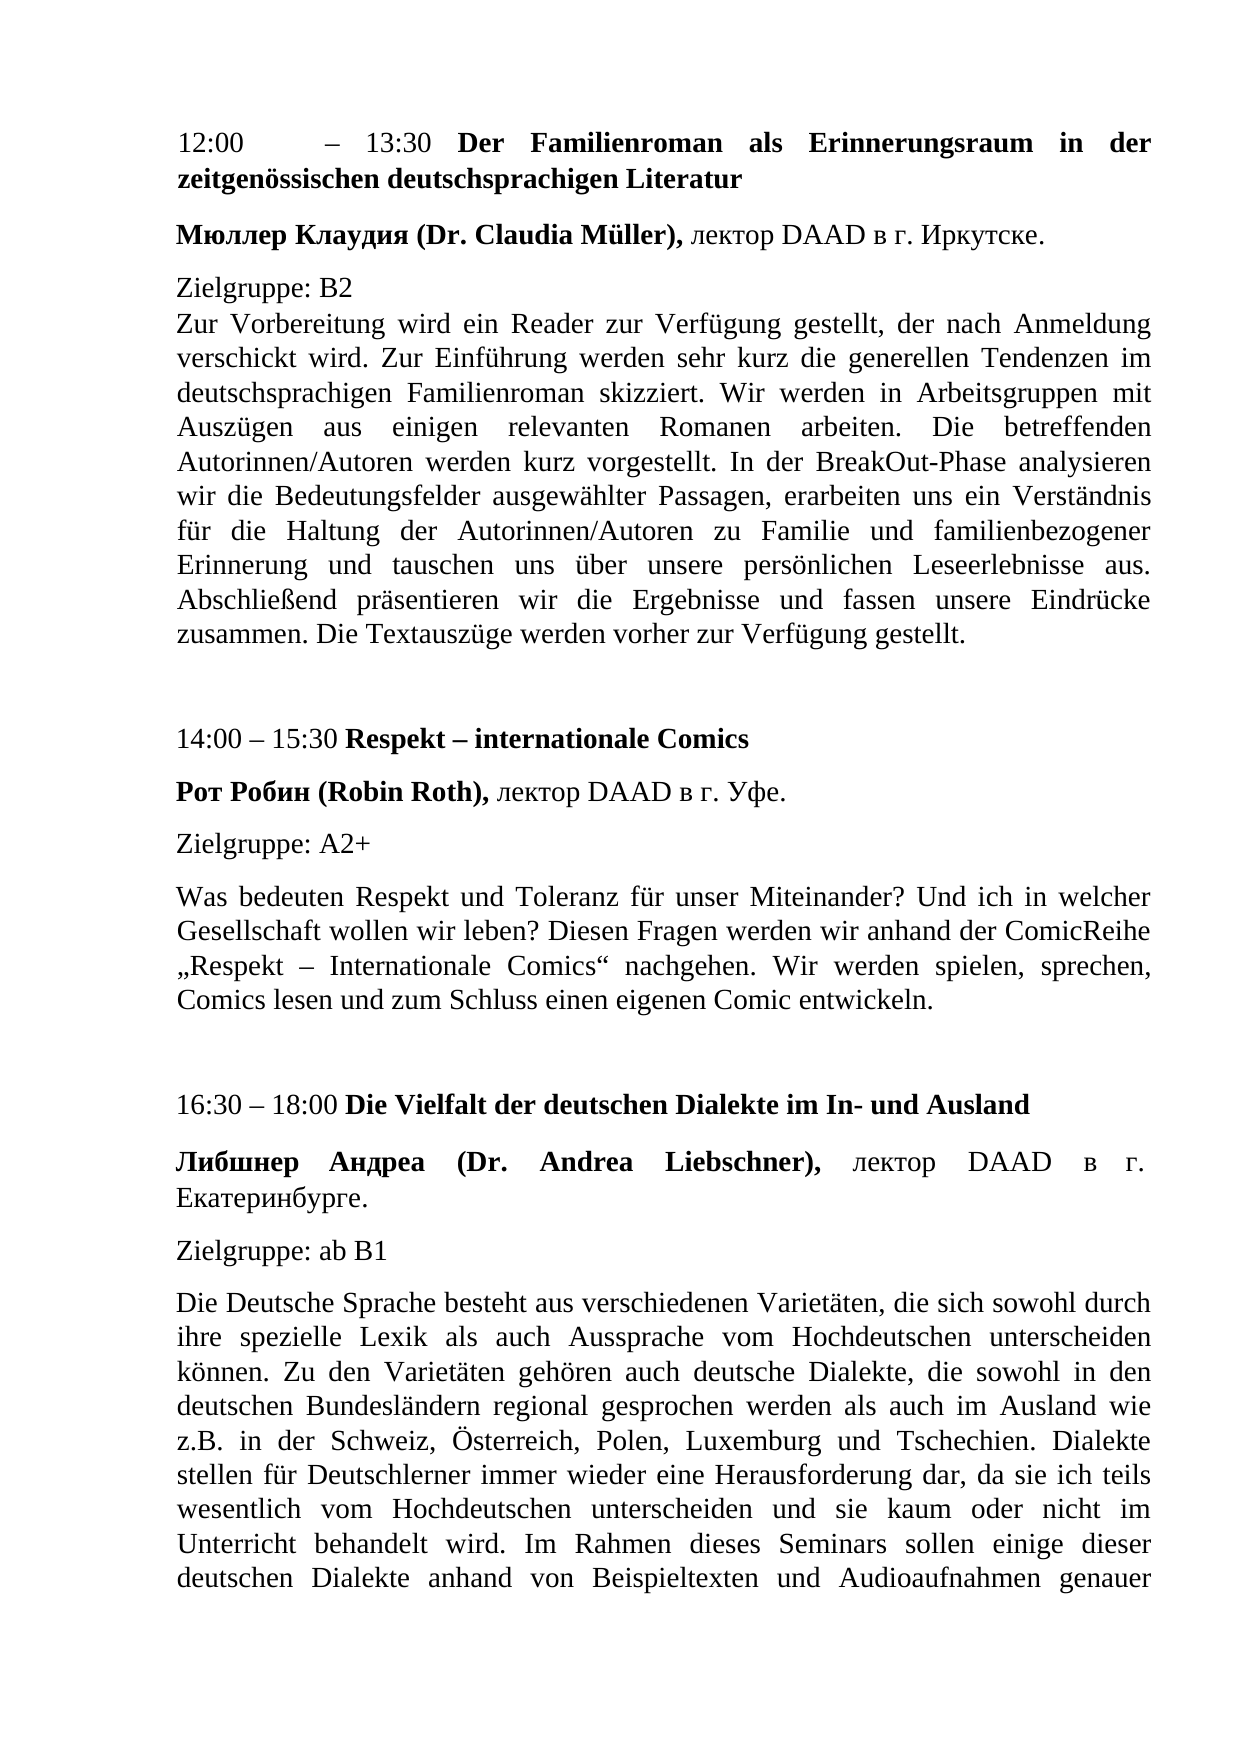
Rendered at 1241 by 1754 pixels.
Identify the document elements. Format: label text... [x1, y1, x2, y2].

text 16:30 – 18:00 Die Vielfalt der deutschen Dialekte im In- und Ausland [176, 1087, 1152, 1121]
text Zielgruppe: B2 [176, 270, 1152, 304]
text Zur Vorbereitung wird ein Reader zur Verfügung gestellt, der nach Anmeldung verschickt wird. Zur Einführung werden sehr kurz die generellen Tendenzen im deutschsprachigen Familienroman skizziert. Wir werden in Arbeitsgruppen mit Auszügen aus einigen relevanten Romanen arbeiten. Die betreffenden Autorinnen/Autoren werden kurz vorgestellt. In der BreakOut-Phase analysieren wir die Bedeutungsfelder ausgewählter Passagen, erarbeiten uns ein Verständnis für die Haltung der Autorinnen/Autoren zu Familie und familienbezogener Erinnerung und tauschen uns über unsere persönlichen Leseerlebnisse aus. Abschließend präsentieren wir die Ergebnisse und fassen unsere Eindrücke zusammen. Die Textauszüge werden vorher zur Verfügung gestellt. [176, 306, 1152, 650]
text 14:00 – 15:30 Respekt – internationale Comics [176, 721, 1152, 755]
text Либшнер Андреа (Dr. Andrea Liebschner), лектор DAAD в г. [176, 1144, 1152, 1177]
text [176, 1285, 1152, 1594]
text Zielgruppe: A2+ [176, 827, 1152, 860]
text Was bedeuten Respekt und Toleranz für unser Miteinander? Und ich in welcher Gesellschaft wollen wir leben? Diesen Fragen werden wir anhand der ComicReihe „Respekt – Internationale Comics“ nachgehen. Wir werden spielen, sprechen, Comics lesen und zum Schluss einen eigenen Comic entwickeln. [176, 879, 1152, 1016]
text Zielgruppe: ab B1 [176, 1233, 1152, 1266]
text 12:00 – 13:30 Der Familienroman als Erinnerungsraum in der zeitgenössischen deutschsprachigen Literatur [177, 125, 1152, 194]
text Мюллер Клаудия (Dr. Claudia Müller), лектор DAAD в г. Иркутске. [176, 217, 1152, 251]
text Рот Робин (Robin Roth), лектор DAAD в г. Уфе. [176, 774, 1152, 808]
text Екатеринбурге. [176, 1180, 1152, 1214]
